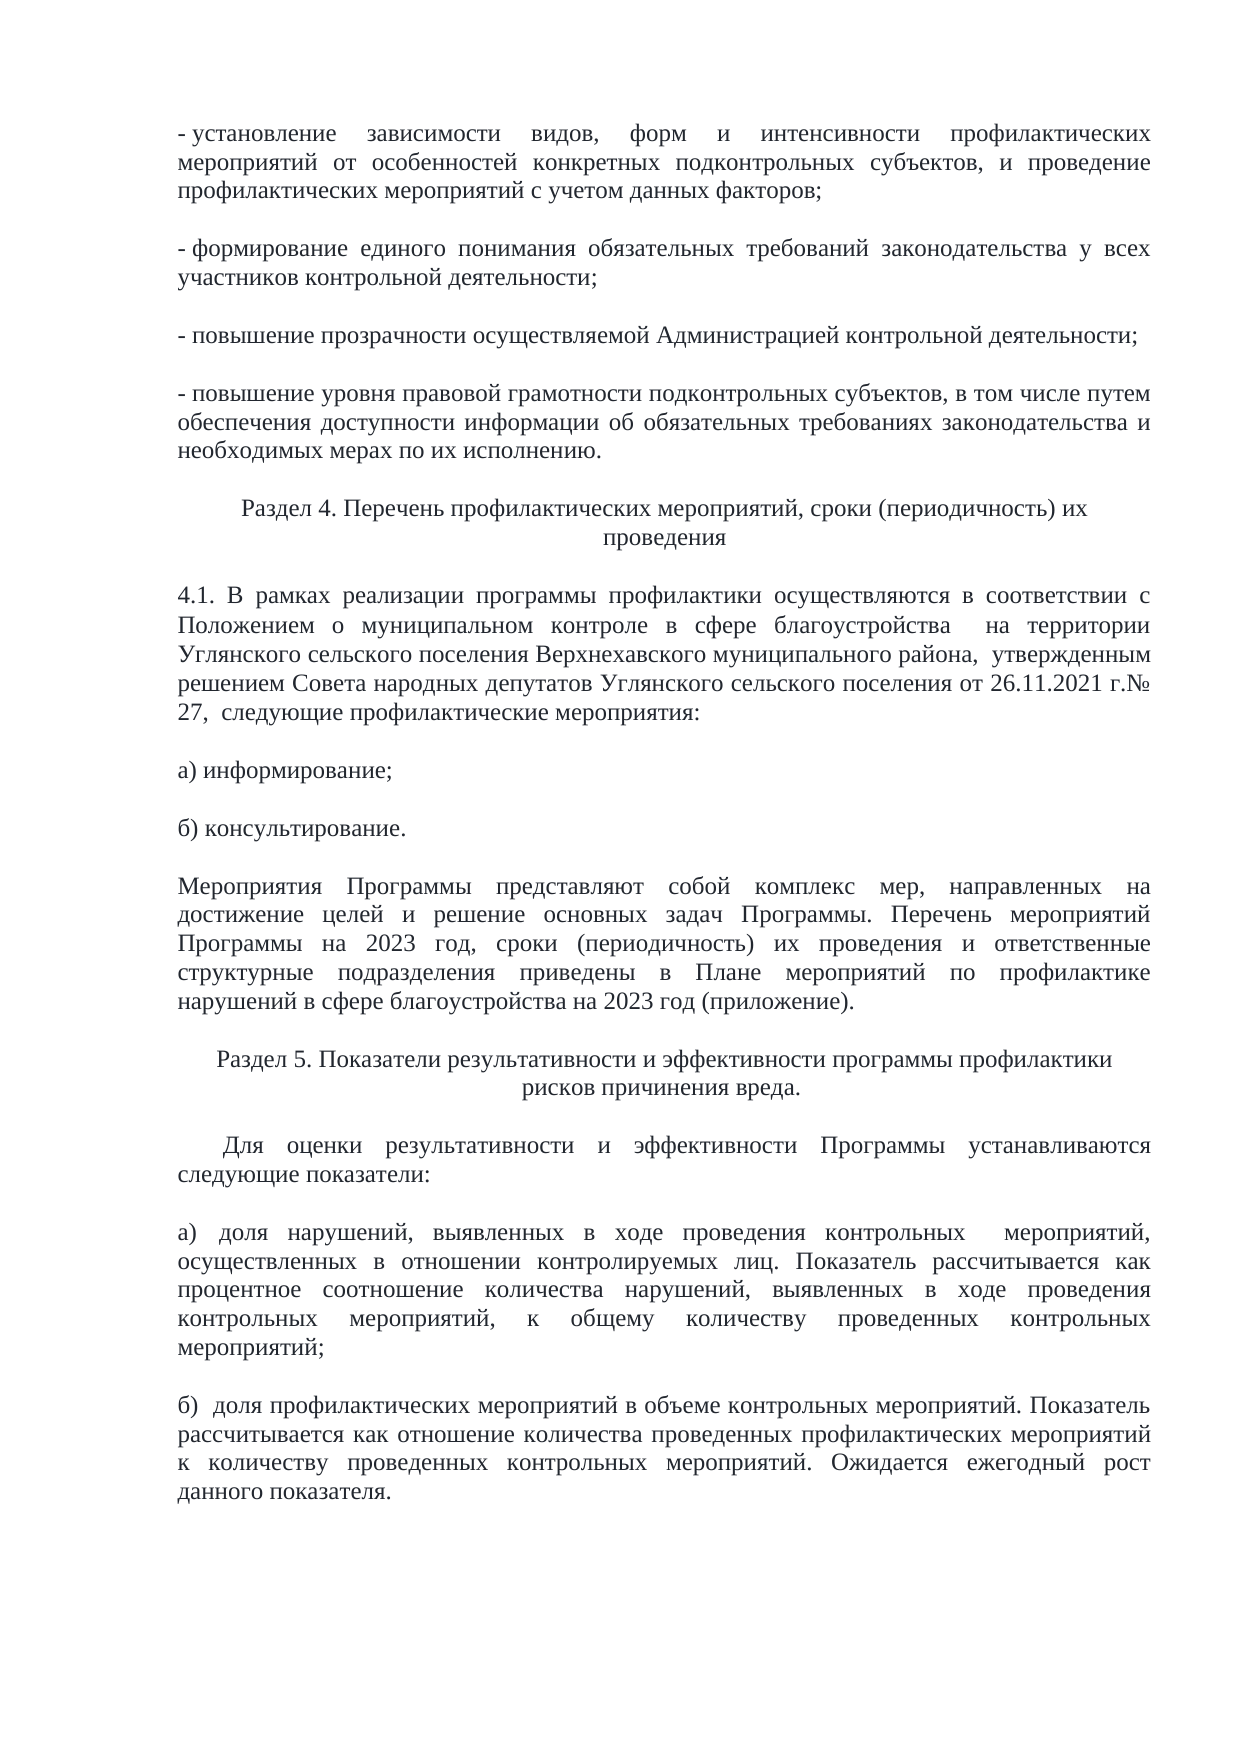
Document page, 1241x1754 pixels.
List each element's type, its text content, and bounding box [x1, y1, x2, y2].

text - формирование единого понимания обязательных требований законодательства у всех участников контрольной деятельности; [177, 233, 1152, 291]
text Раздел 5. Показатели результативности и эффективности программы профилактики рисков причинения вреда. [177, 1044, 1152, 1101]
text Раздел 4. Перечень профилактических мероприятий, сроки (периодичность) их проведения [177, 493, 1152, 551]
text - повышение прозрачности осуществляемой Администрацией контрольной деятельности; [177, 320, 1152, 349]
text б) консультирование. [177, 813, 1152, 842]
text - повышение уровня правовой грамотности подконтрольных субъектов, в том числе путем обеспечения доступности информации об обязательных требованиях законодательства и необходимых мерах по их исполнению. [177, 378, 1152, 464]
text Для оценки результативности и эффективности Программы устанавливаются следующие показатели: [177, 1130, 1152, 1188]
text 4.1. В рамках реализации программы профилактики осуществляются в соответствии с Положением о муниципальном контроле в сфере благоустройства на территории Углянского сельского поселения Верхнехавского муниципального района, утвержденным решением Совета народных депутатов Углянского сельского поселения от 26.11.2021 г.№ 27, следующие профилактические мероприятия: [177, 580, 1152, 726]
text а) доля нарушений, выявленных в ходе проведения контрольных мероприятий, осуществленных в отношении контролируемых лиц. Показатель рассчитывается как процентное соотношение количества нарушений, выявленных в ходе проведения контрольных мероприятий, к общему количеству проведенных контрольных мероприятий; [177, 1217, 1152, 1361]
text а) информирование; [177, 755, 1152, 784]
text - установление зависимости видов, форм и интенсивности профилактических мероприятий от особенностей конкретных подконтрольных субъектов, и проведение профилактических мероприятий с учетом данных факторов; [177, 118, 1152, 204]
text б) доля профилактических мероприятий в объеме контрольных мероприятий. Показатель рассчитывается как отношение количества проведенных профилактических мероприятий к количеству проведенных контрольных мероприятий. Ожидается ежегодный рост данного показателя. [177, 1390, 1152, 1505]
text Мероприятия Программы представляют собой комплекс мер, направленных на достижение целей и решение основных задач Программы. Перечень мероприятий Программы на 2023 год, сроки (периодичность) их проведения и ответственные структурные подразделения приведены в Плане мероприятий по профилактике нарушений в сфере благоустройства на 2023 год (приложение). [177, 871, 1152, 1014]
